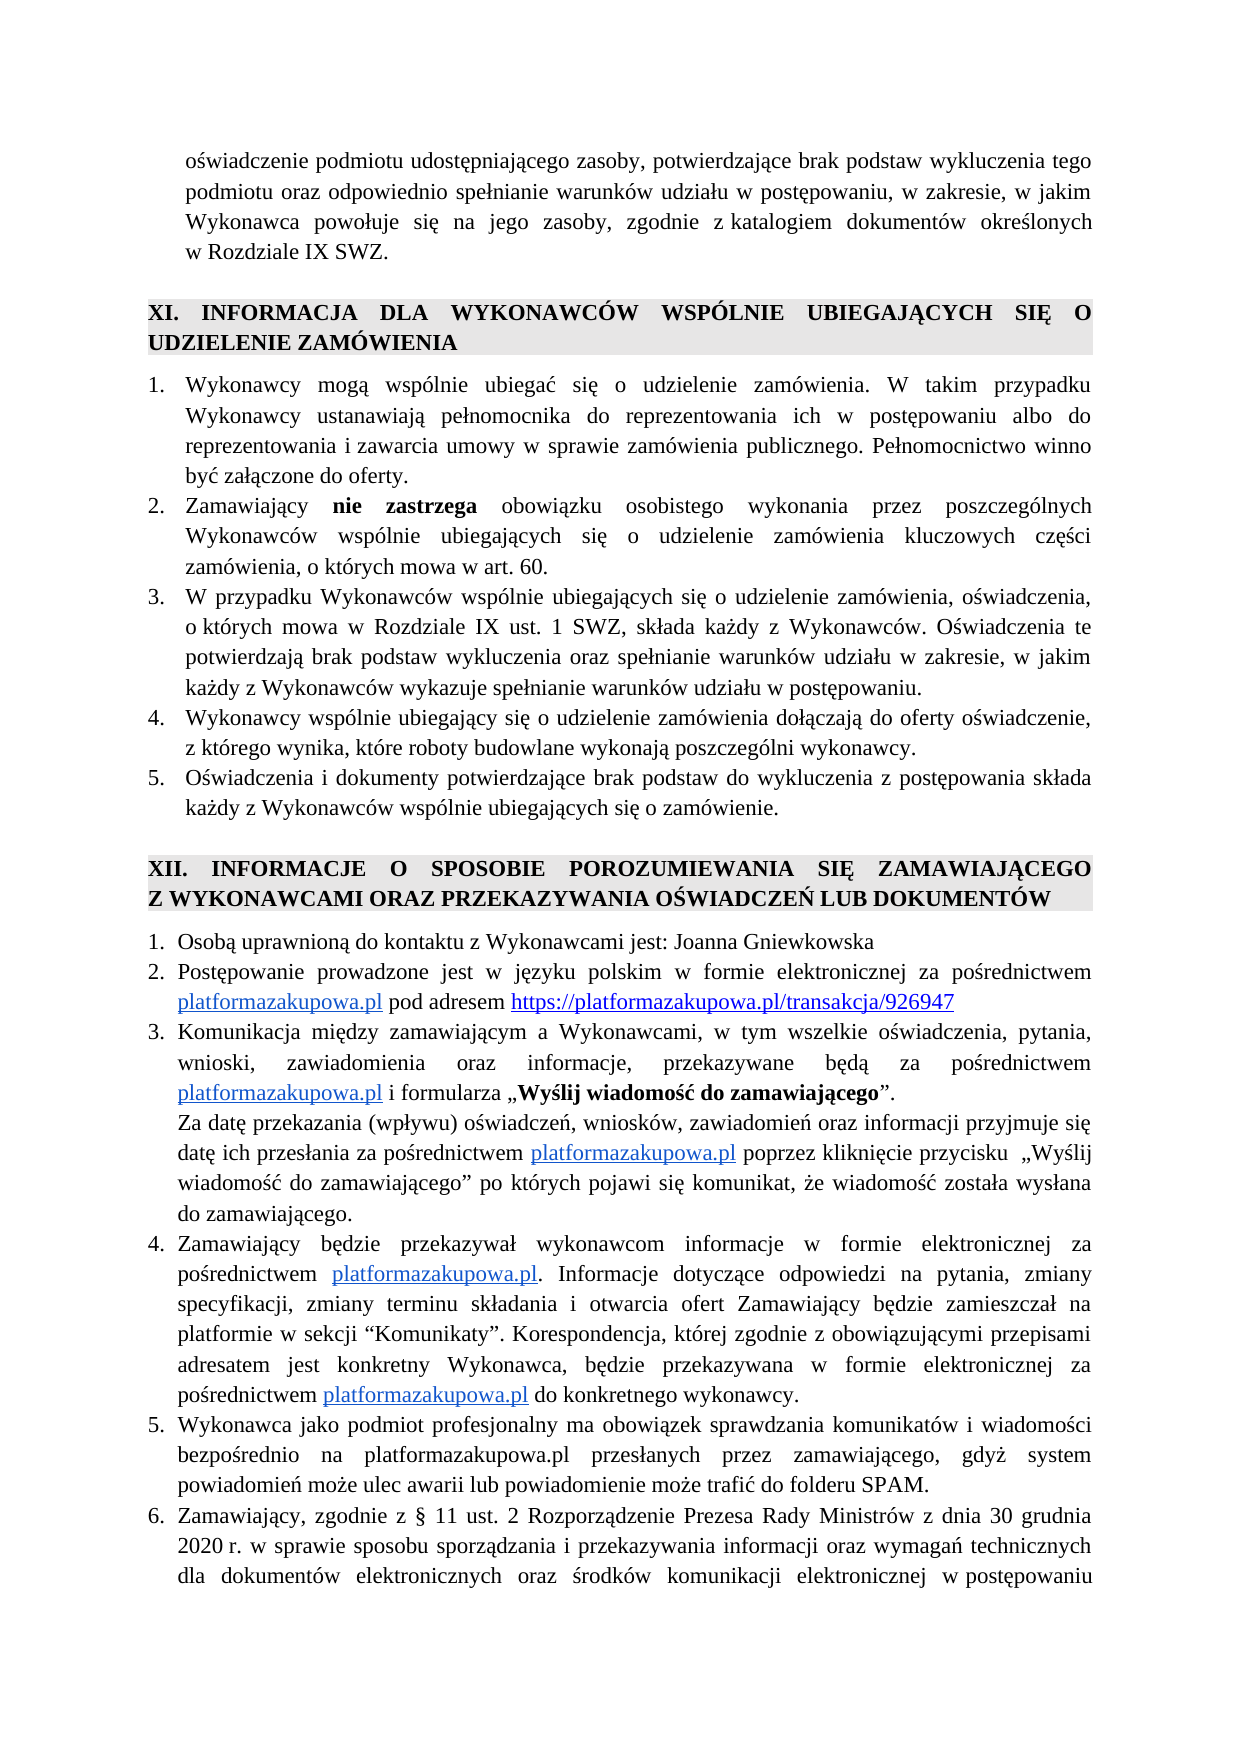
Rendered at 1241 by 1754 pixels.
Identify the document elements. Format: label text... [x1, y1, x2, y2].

text XII. INFORMACJE O SPOSOBIE POROZUMIEWANIA SIĘ ZAMAWIAJĄCEGO Z WYKONAWCAMI ORAZ PRZEKAZYWANIA OŚWIADCZEŃ LUB DOKUMENTÓW [148, 855, 1093, 911]
list Zamawiający będzie przekazywał wykonawcom informacje w formie elektronicznej za pośrednictwem platformazakupowa.pl. Informacje dotyczące odpowiedzi na pytania, zmiany specyfikacji, zmiany terminu składania i otwarcia ofert Zamawiający będzie zamieszczał na platformie w sekcji “Komunikaty”. Korespondencja, której zgodnie z obowiązującymi przepisami adresatem jest konkretny Wykonawca, będzie przekazywana w formie elektronicznej za pośrednictwem platformazakupowa.pl do konkretnego wykonawcy. [148, 1230, 1093, 1407]
list Wykonawcy wspólnie ubiegający się o udzielenie zamówienia dołączają do oferty oświadczenie, z którego wynika, które roboty budowlane wykonają poszczególni wykonawcy. [148, 704, 1093, 760]
list Wykonawcy mogą wspólnie ubiegać się o udzielenie zamówienia. W takim przypadku Wykonawcy ustanawiają pełnomocnika do reprezentowania ich w postępowaniu albo do reprezentowania i zawarcia umowy w sprawie zamówienia publicznego. Pełnomocnictwo winno być załączone do oferty. [148, 372, 1093, 488]
list Oświadczenia i dokumenty potwierdzające brak podstaw do wykluczenia z postępowania składa każdy z Wykonawców wspólnie ubiegających się o zamówienie. [148, 764, 1093, 821]
list Wykonawca jako podmiot profesjonalny ma obowiązek sprawdzania komunikatów i wiadomości bezpośrednio na platformazakupowa.pl przesłanych przez zamawiającego, gdyż system powiadomień może ulec awarii lub powiadomienie może trafić do folderu SPAM. [148, 1411, 1093, 1498]
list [148, 148, 1093, 264]
list Postępowanie prowadzone jest w języku polskim w formie elektronicznej za pośrednictwem platformazakupowa.pl pod adresem https://platformazakupowa.pl/transakcja/926947 [148, 958, 1093, 1014]
list Komunikacja między zamawiającym a Wykonawcami, w tym wszelkie oświadczenia, pytania, wnioski, zawiadomienia oraz informacje, przekazywane będą za pośrednictwem platformazakupowa.pl i formularza „Wyślij wiadomość do zamawiającego”. [148, 1018, 1093, 1105]
text XI. INFORMACJA DLA WYKONAWCÓW WSPÓLNIE UBIEGAJĄCYCH SIĘ O UDZIELENIE ZAMÓWIENIA [148, 299, 1093, 355]
list Osobą uprawnioną do kontaktu z Wykonawcami jest: Joanna Gniewkowska [148, 928, 1093, 954]
text Za datę przekazania (wpływu) oświadczeń, wniosków, zawiadomień oraz informacji przyjmuje się datę ich przesłania za pośrednictwem platformazakupowa.pl poprzez kliknięcie przycisku „Wyślij wiadomość do zamawiającego” po których pojawi się komunikat, że wiadomość została wysłana do zamawiającego. [177, 1109, 1093, 1226]
list Zamawiający nie zastrzega obowiązku osobistego wykonania przez poszczególnych Wykonawców wspólnie ubiegających się o udzielenie zamówienia kluczowych części zamówienia, o których mowa w art. 60. [148, 492, 1093, 579]
list W przypadku Wykonawców wspólnie ubiegających się o udzielenie zamówienia, oświadczenia, o których mowa w Rozdziale IX ust. 1 SWZ, składa każdy z Wykonawców. Oświadczenia te potwierdzają brak podstaw wykluczenia oraz spełnianie warunków udziału w zakresie, w jakim każdy z Wykonawców wykazuje spełnianie warunków udziału w postępowaniu. [148, 583, 1093, 700]
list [148, 1502, 1093, 1588]
